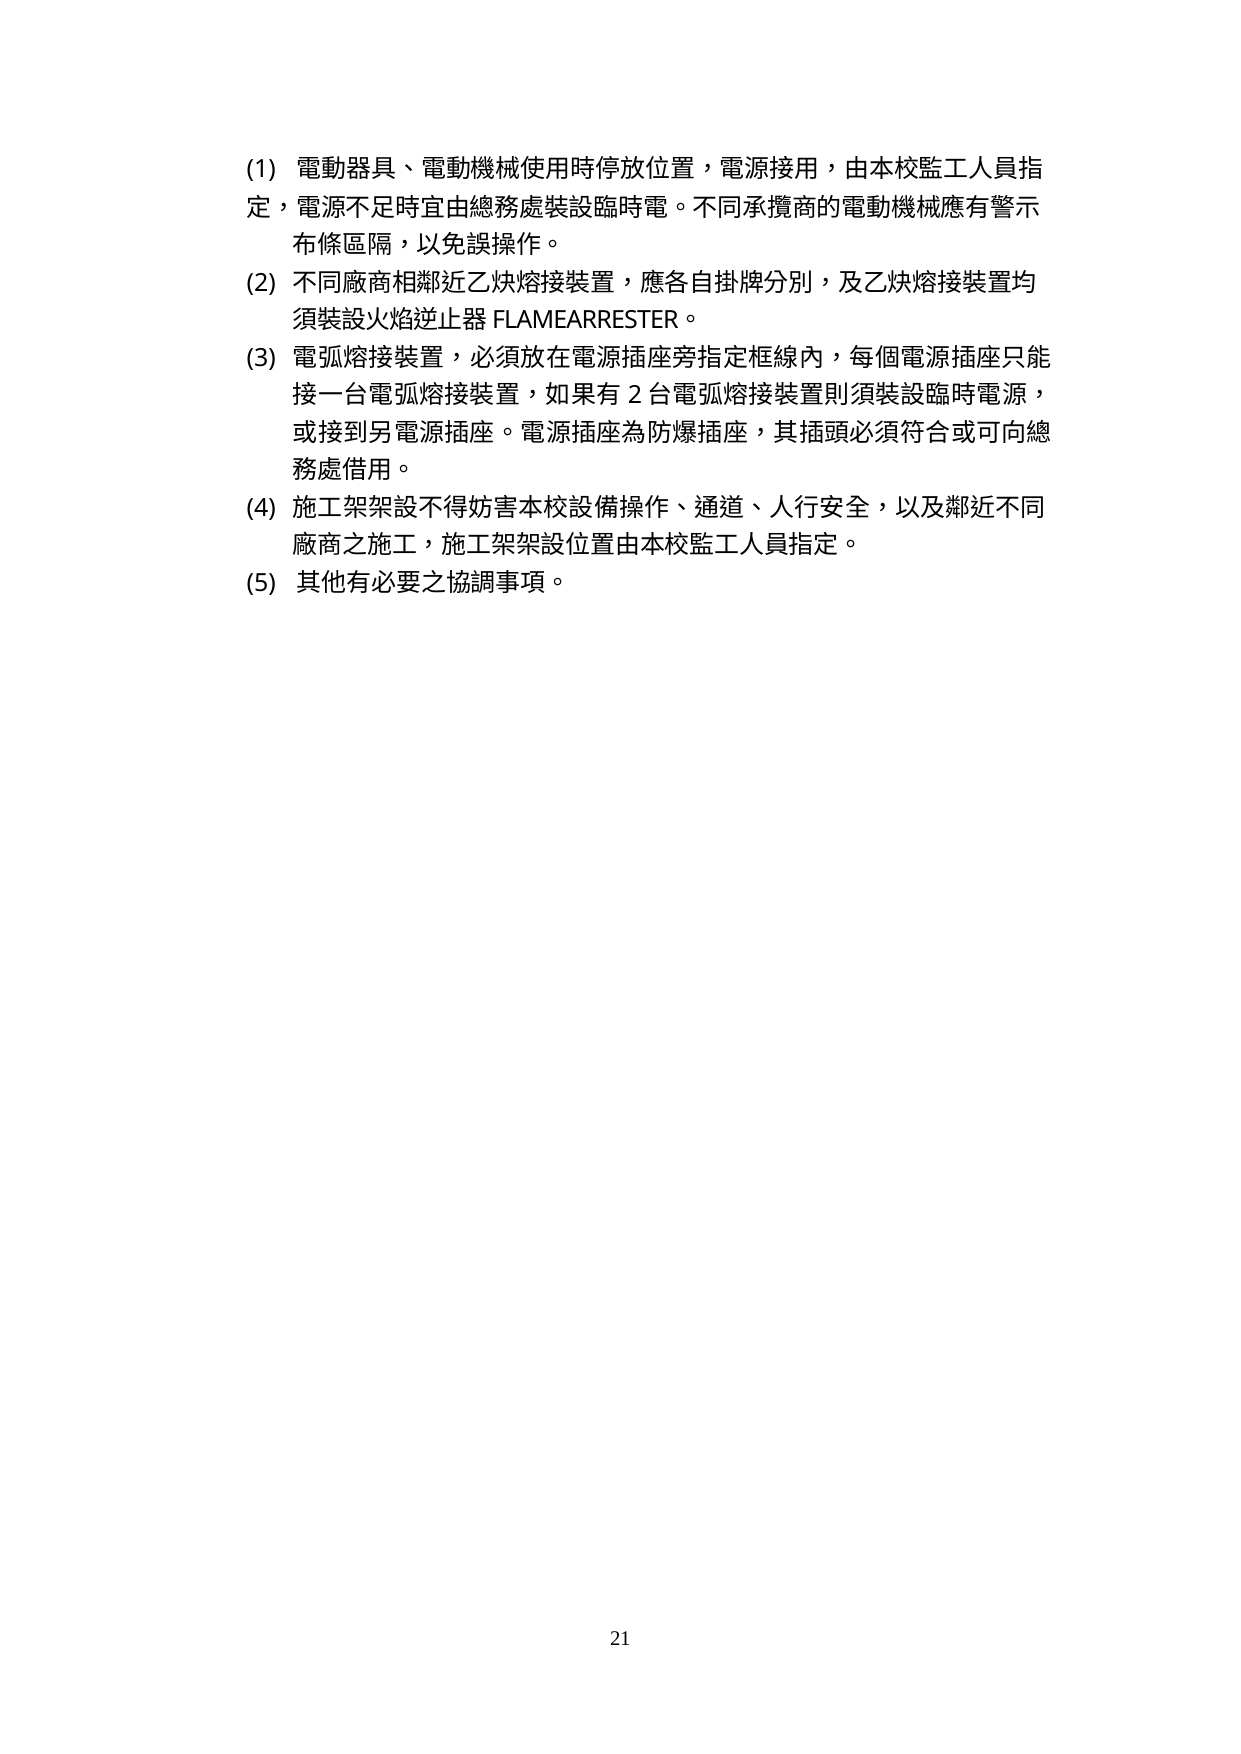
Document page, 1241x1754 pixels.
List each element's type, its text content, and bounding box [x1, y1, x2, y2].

list 不同廠商相鄰近乙炔熔接裝置，應各自掛牌分別，及乙炔熔接裝置均須裝設火焰逆止器FLAMEARRESTER。 [246, 261, 1047, 336]
list 施工架架設不得妨害本校設備操作、通道、人行安全，以及鄰近不同廠商之施工，施工架架設位置由本校監工人員指定。 [246, 486, 1047, 561]
list 電弧熔接裝置，必須放在電源插座旁指定框線內，每個電源插座只能接一台電弧熔接裝置，如果有2台電弧熔接裝置則須裝設臨時電源，或接到另電源插座。電源插座為防爆插座，其插頭必須符合或可向總務處借用。 [246, 336, 1053, 486]
text 定，電源不足時宜由總務處裝設臨時電。不同承攬商的電動機械應有警示布條區隔，以免誤操作。 [246, 186, 1043, 261]
list 其他有必要之協調事項。 [246, 561, 1078, 598]
list 電動器具、電動機械使用時停放位置，電源接用，由本校監工人員指 [246, 148, 1078, 185]
